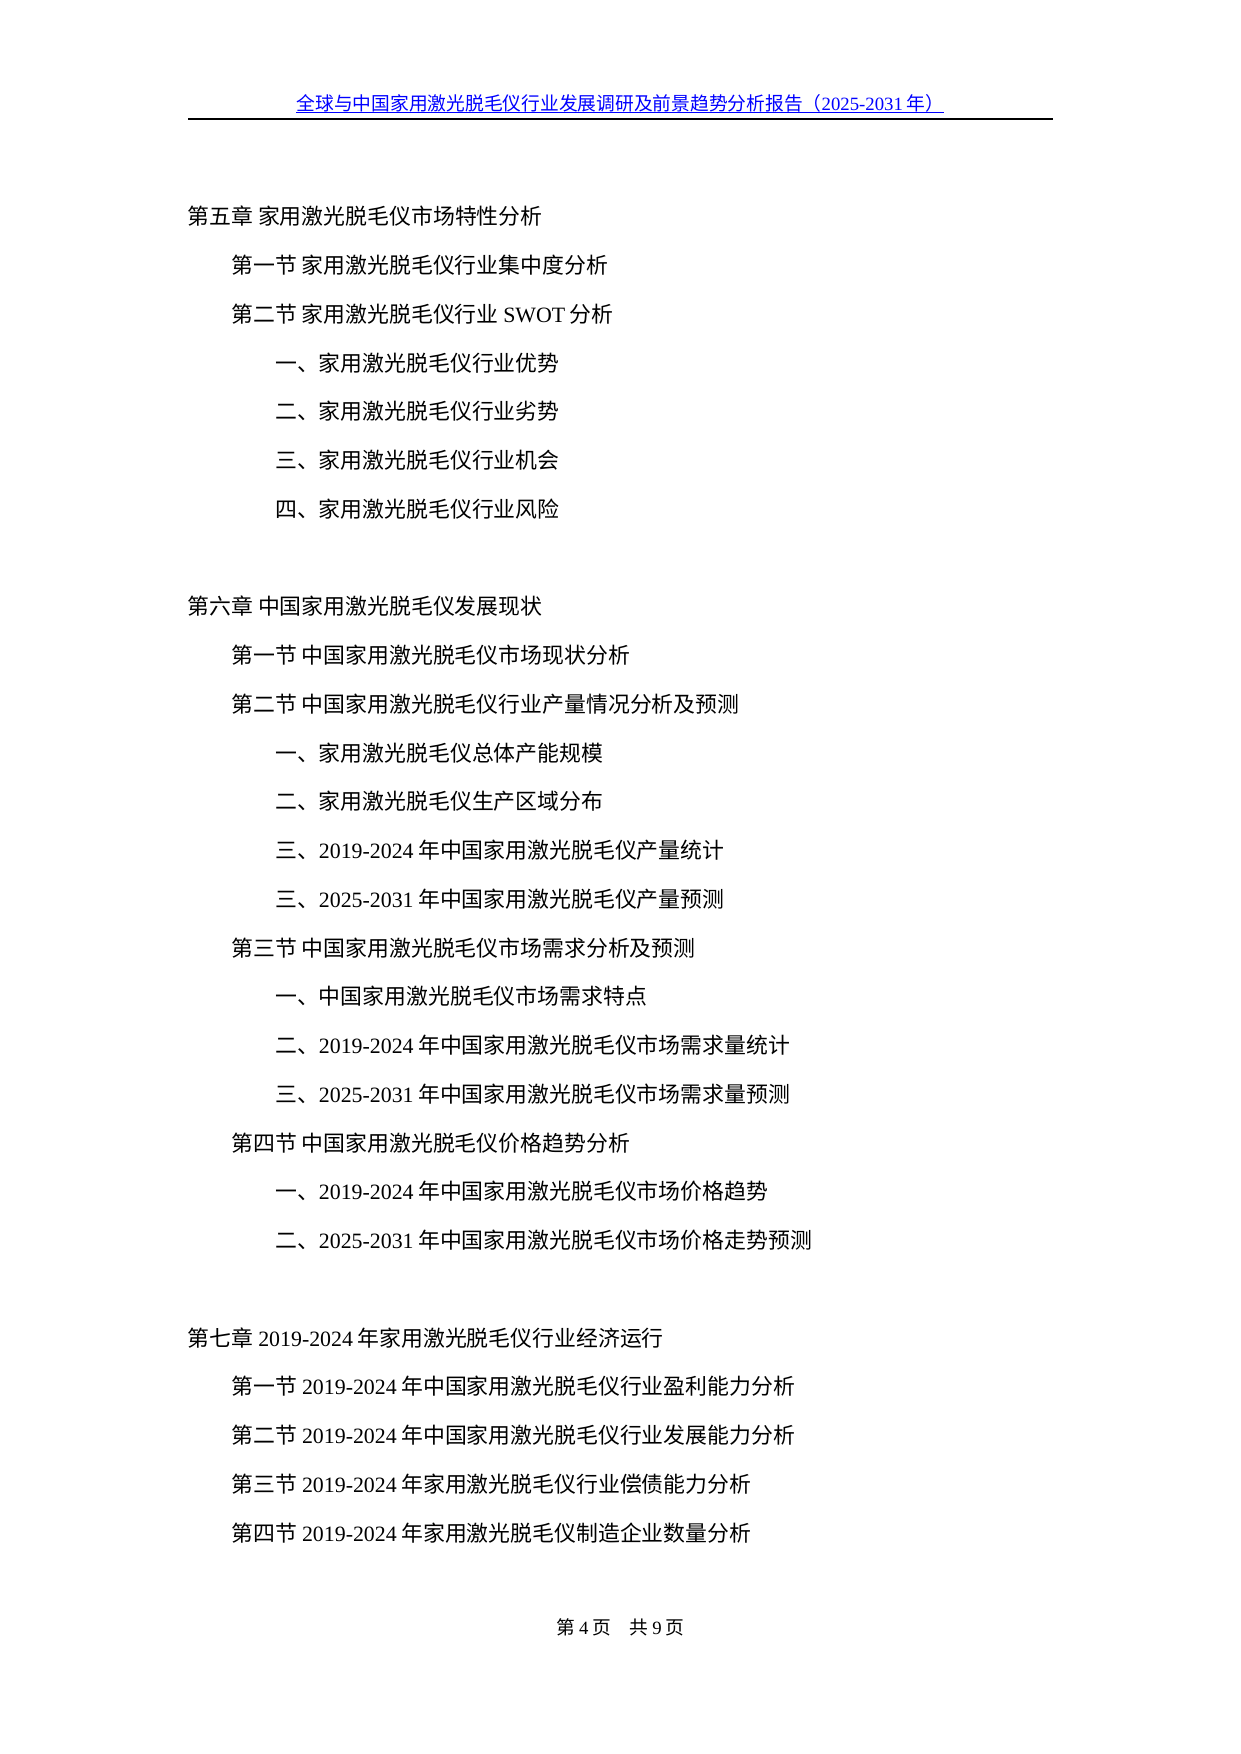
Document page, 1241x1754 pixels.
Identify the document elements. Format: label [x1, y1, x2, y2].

text [187, 150, 1053, 1548]
